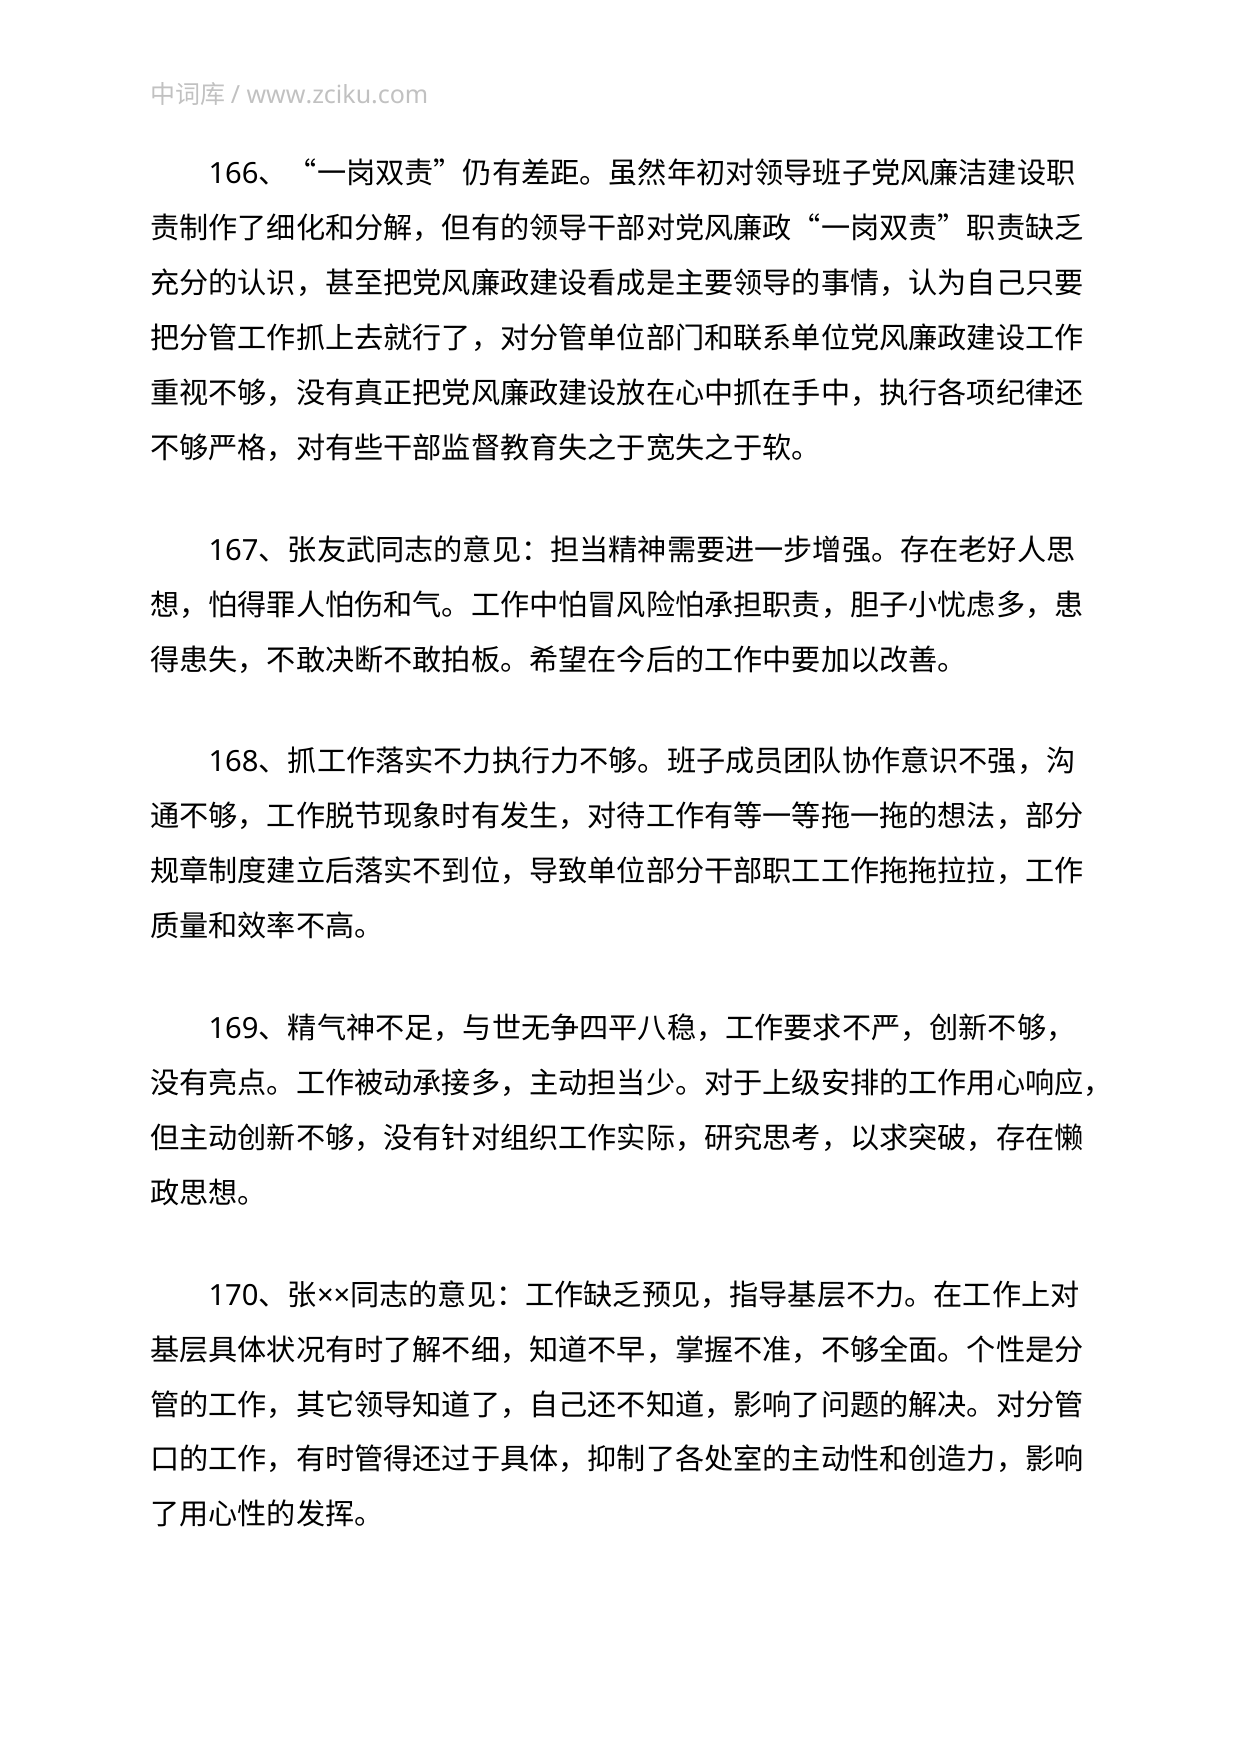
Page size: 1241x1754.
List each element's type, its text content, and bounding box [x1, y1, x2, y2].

text 170、张××同志的意见：工作缺乏预见，指导基层不力。在工作上对基层具体状况有时了解不细，知道不早，掌握不准，不够全面。个性是分管的工作，其它领导知道了，自己还不知道，影响了问题的解决。对分管口的工作，有时管得还过于具体，抑制了各处室的主动性和创造力，影响了用心性的发挥。 [150, 1271, 1090, 1533]
text 168、抓工作落实不力执行力不够。班子成员团队协作意识不强，沟通不够，工作脱节现象时有发生，对待工作有等一等拖一拖的想法，部分规章制度建立后落实不到位，导致单位部分干部职工工作拖拖拉拉，工作质量和效率不高。 [150, 738, 1090, 945]
text 166、“一岗双责”仍有差距。虽然年初对领导班子党风廉洁建设职责制作了细化和分解，但有的领导干部对党风廉政“一岗双责”职责缺乏充分的认识，甚至把党风廉政建设看成是主要领导的事情，认为自己只要把分管工作抓上去就行了，对分管单位部门和联系单位党风廉政建设工作重视不够，没有真正把党风廉政建设放在心中抓在手中，执行各项纪律还不够严格，对有些干部监督教育失之于宽失之于软。 [150, 150, 1090, 467]
text 169、精气神不足，与世无争四平八稳，工作要求不严，创新不够，没有亮点。工作被动承接多，主动担当少。对于上级安排的工作用心响应，但主动创新不够，没有针对组织工作实际，研究思考，以求突破，存在懒政思想。 [150, 1004, 1090, 1212]
text 167、张友武同志的意见：担当精神需要进一步增强。存在老好人思想，怕得罪人怕伤和气。工作中怕冒风险怕承担职责，胆子小忧虑多，患得患失，不敢决断不敢拍板。希望在今后的工作中要加以改善。 [150, 526, 1090, 678]
